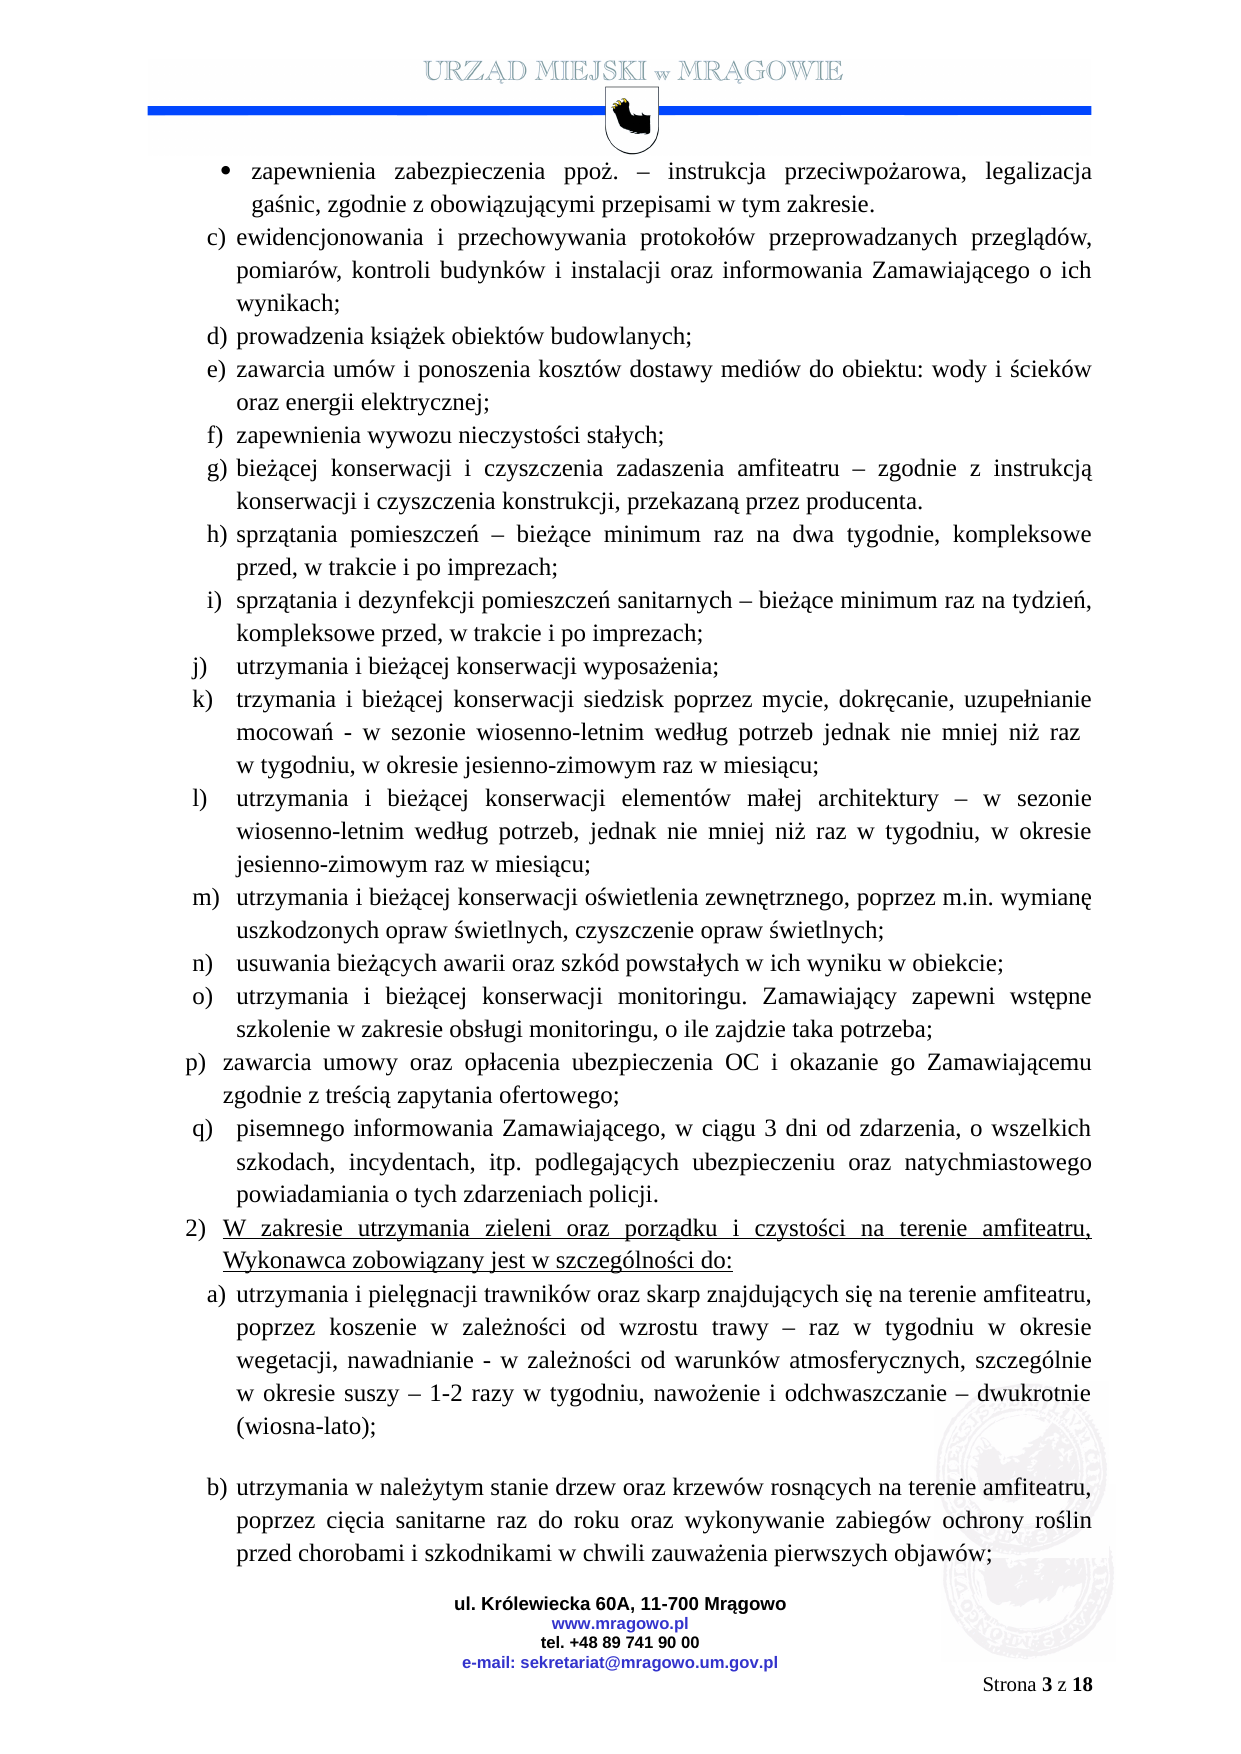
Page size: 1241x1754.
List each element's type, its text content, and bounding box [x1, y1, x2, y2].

list ewidencjonowania i przechowywania protokołów przeprowadzanych przeglądów, pomiarów, kontroli budynków i instalacji oraz informowania Zamawiającego o ich wynikach; [207, 222, 1093, 317]
list utrzymania i bieżącej konserwacji wyposażenia; [192, 651, 1093, 680]
list sprzątania i dezynfekcji pomieszczeń sanitarnych – bieżące minimum raz na tydzień, kompleksowe przed, w trakcie i po imprezach; [207, 585, 1093, 647]
list utrzymania i bieżącej konserwacji elementów małej architektury – w sezonie wiosenno-letnim według potrzeb, jednak nie mniej niż raz w tygodniu, w okresie jesienno-zimowym raz w miesiącu; [192, 783, 1093, 878]
picture [147, 59, 1092, 156]
list sprzątania pomieszczeń – bieżące minimum raz na dwa tygodnie, kompleksowe przed, w trakcie i po imprezach; [207, 519, 1093, 581]
list utrzymania i pielęgnacji trawników oraz skarp znajdujących się na terenie amfiteatru, poprzez koszenie w zależności od wzrostu trawy – raz w tygodniu w okresie wegetacji, nawadnianie - w zależności od warunków atmosferycznych, szczególnie w okresie suszy – 1-2 razy w tygodniu, nawożenie i odchwaszczanie – dwukrotnie (wiosna-lato); [207, 1279, 1093, 1439]
list zawarcia umów i ponoszenia kosztów dostawy mediów do obiektu: wody i ścieków oraz energii elektrycznej; [207, 354, 1093, 416]
list usuwania bieżących awarii oraz szkód powstałych w ich wyniku w obiekcie; [192, 948, 1093, 977]
list trzymania i bieżącej konserwacji siedzisk poprzez mycie, dokręcanie, uzupełnianie mocowań - w sezonie wiosenno-letnim według potrzeb jednak nie mniej niż raz w tygodniu, w okresie jesienno-zimowym raz w miesiącu; [192, 684, 1093, 779]
list prowadzenia książek obiektów budowlanych; [207, 321, 1093, 350]
list utrzymania i bieżącej konserwacji monitoringu. Zamawiający zapewni wstępne szkolenie w zakresie obsługi monitoringu, o ile zajdzie taka potrzeba; [192, 981, 1093, 1043]
list utrzymania w należytym stanie drzew oraz krzewów rosnących na terenie amfiteatru, poprzez cięcia sanitarne raz do roku oraz wykonywanie zabiegów ochrony roślin przed chorobami i szkodnikami w chwili zauważenia pierwszych objawów; [207, 1472, 1093, 1567]
list zapewnienia wywozu nieczystości stałych; [207, 420, 1093, 449]
list bieżącej konserwacji i czyszczenia zadaszenia amfiteatru – zgodnie z instrukcją konserwacji i czyszczenia konstrukcji, przekazaną przez producenta. [207, 453, 1093, 515]
list W zakresie utrzymania zieleni oraz porządku i czystości na terenie amfiteatru, Wykonawca zobowiązany jest w szczególności do: [185, 1213, 1093, 1274]
picture [934, 1381, 1117, 1662]
list pisemnego informowania Zamawiającego, w ciągu 3 dni od zdarzenia, o wszelkich szkodach, incydentach, itp. podlegających ubezpieczeniu oraz natychmiastowego powiadamiania o tych zdarzeniach policji. [192, 1113, 1093, 1208]
list utrzymania i bieżącej konserwacji oświetlenia zewnętrznego, poprzez m.in. wymianę uszkodzonych opraw świetlnych, czyszczenie opraw świetlnych; [192, 882, 1093, 944]
list zawarcia umowy oraz opłacenia ubezpieczenia OC i okazanie go Zamawiającemu zgodnie z treścią zapytania ofertowego; [185, 1047, 1093, 1109]
list zapewnienia zabezpieczenia ppoż. – instrukcja przeciwpożarowa, legalizacja gaśnic, zgodnie z obowiązującymi przepisami w tym zakresie. [221, 156, 1093, 218]
